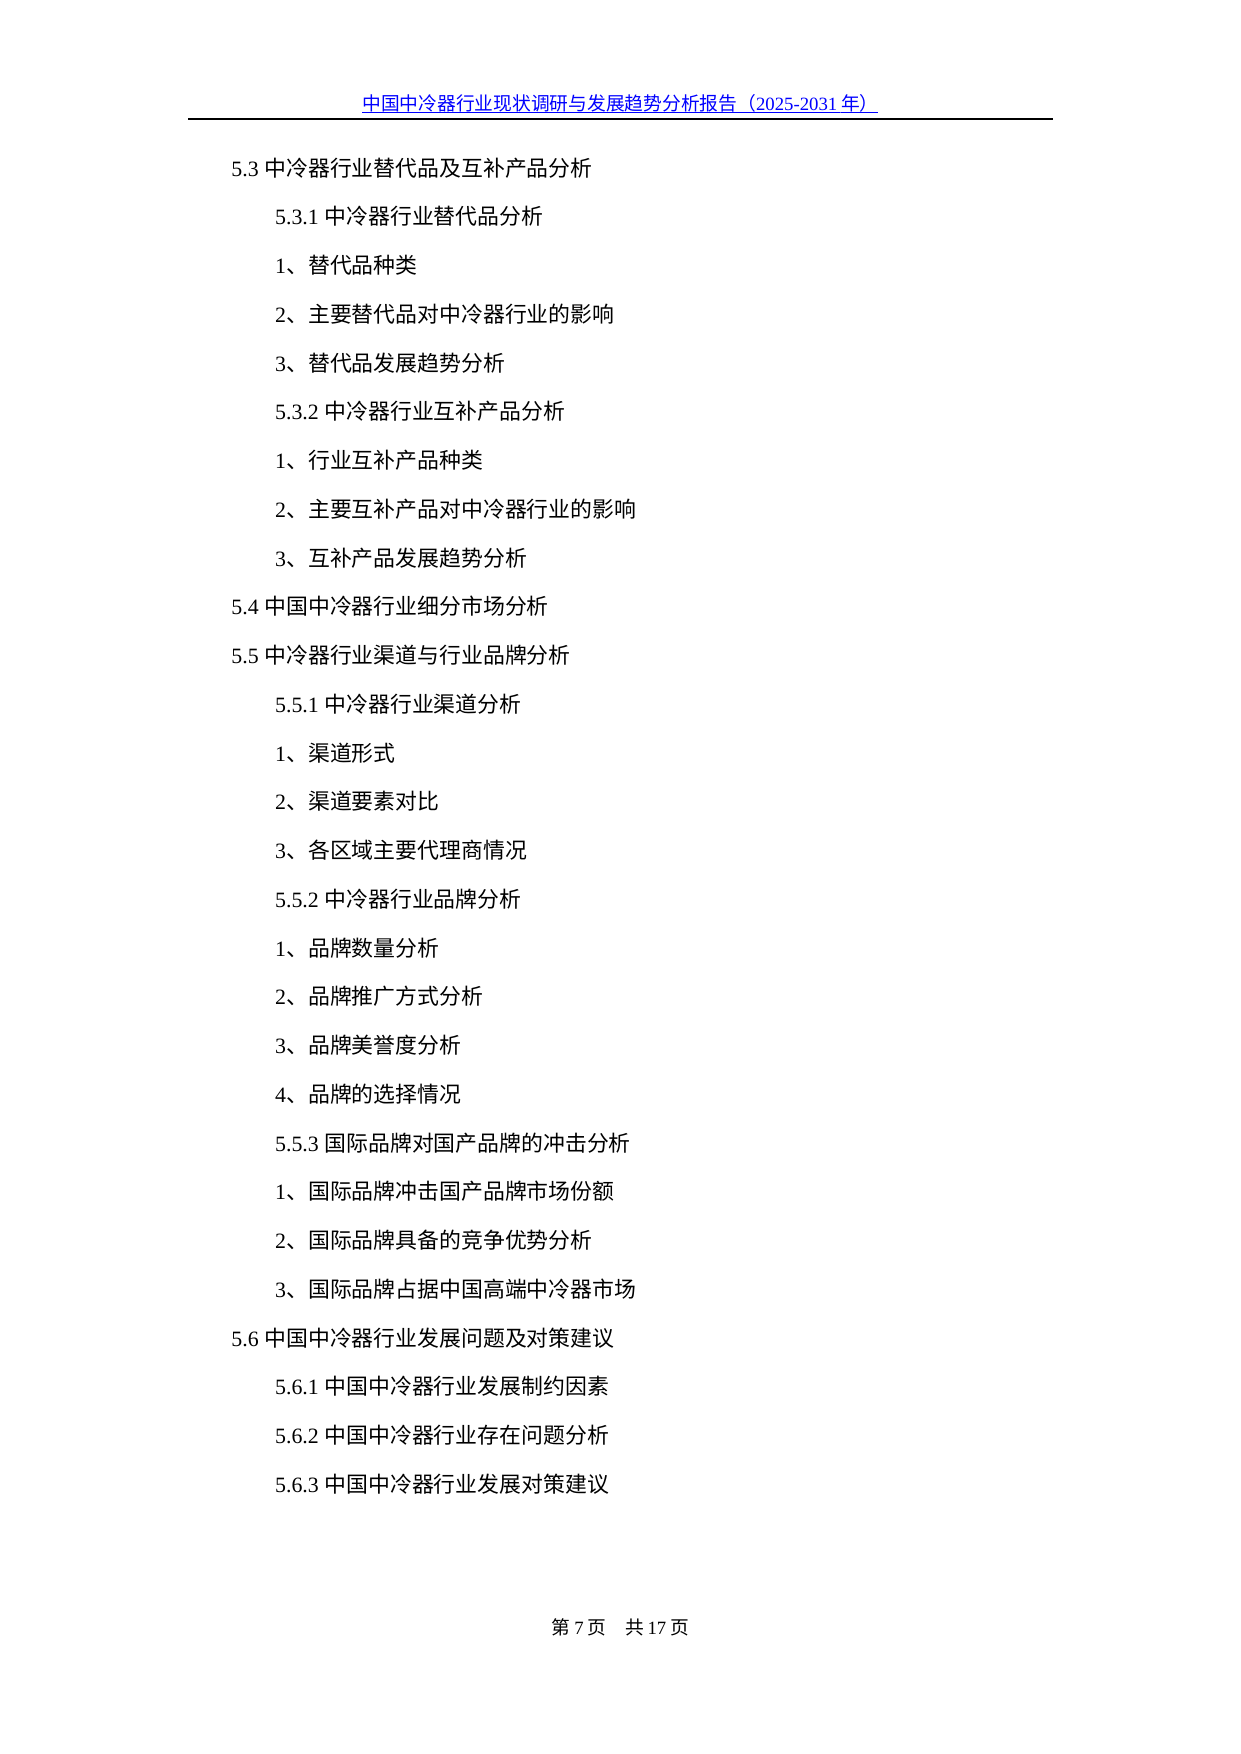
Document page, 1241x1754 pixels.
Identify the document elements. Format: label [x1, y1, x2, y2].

text [187, 150, 1053, 1499]
